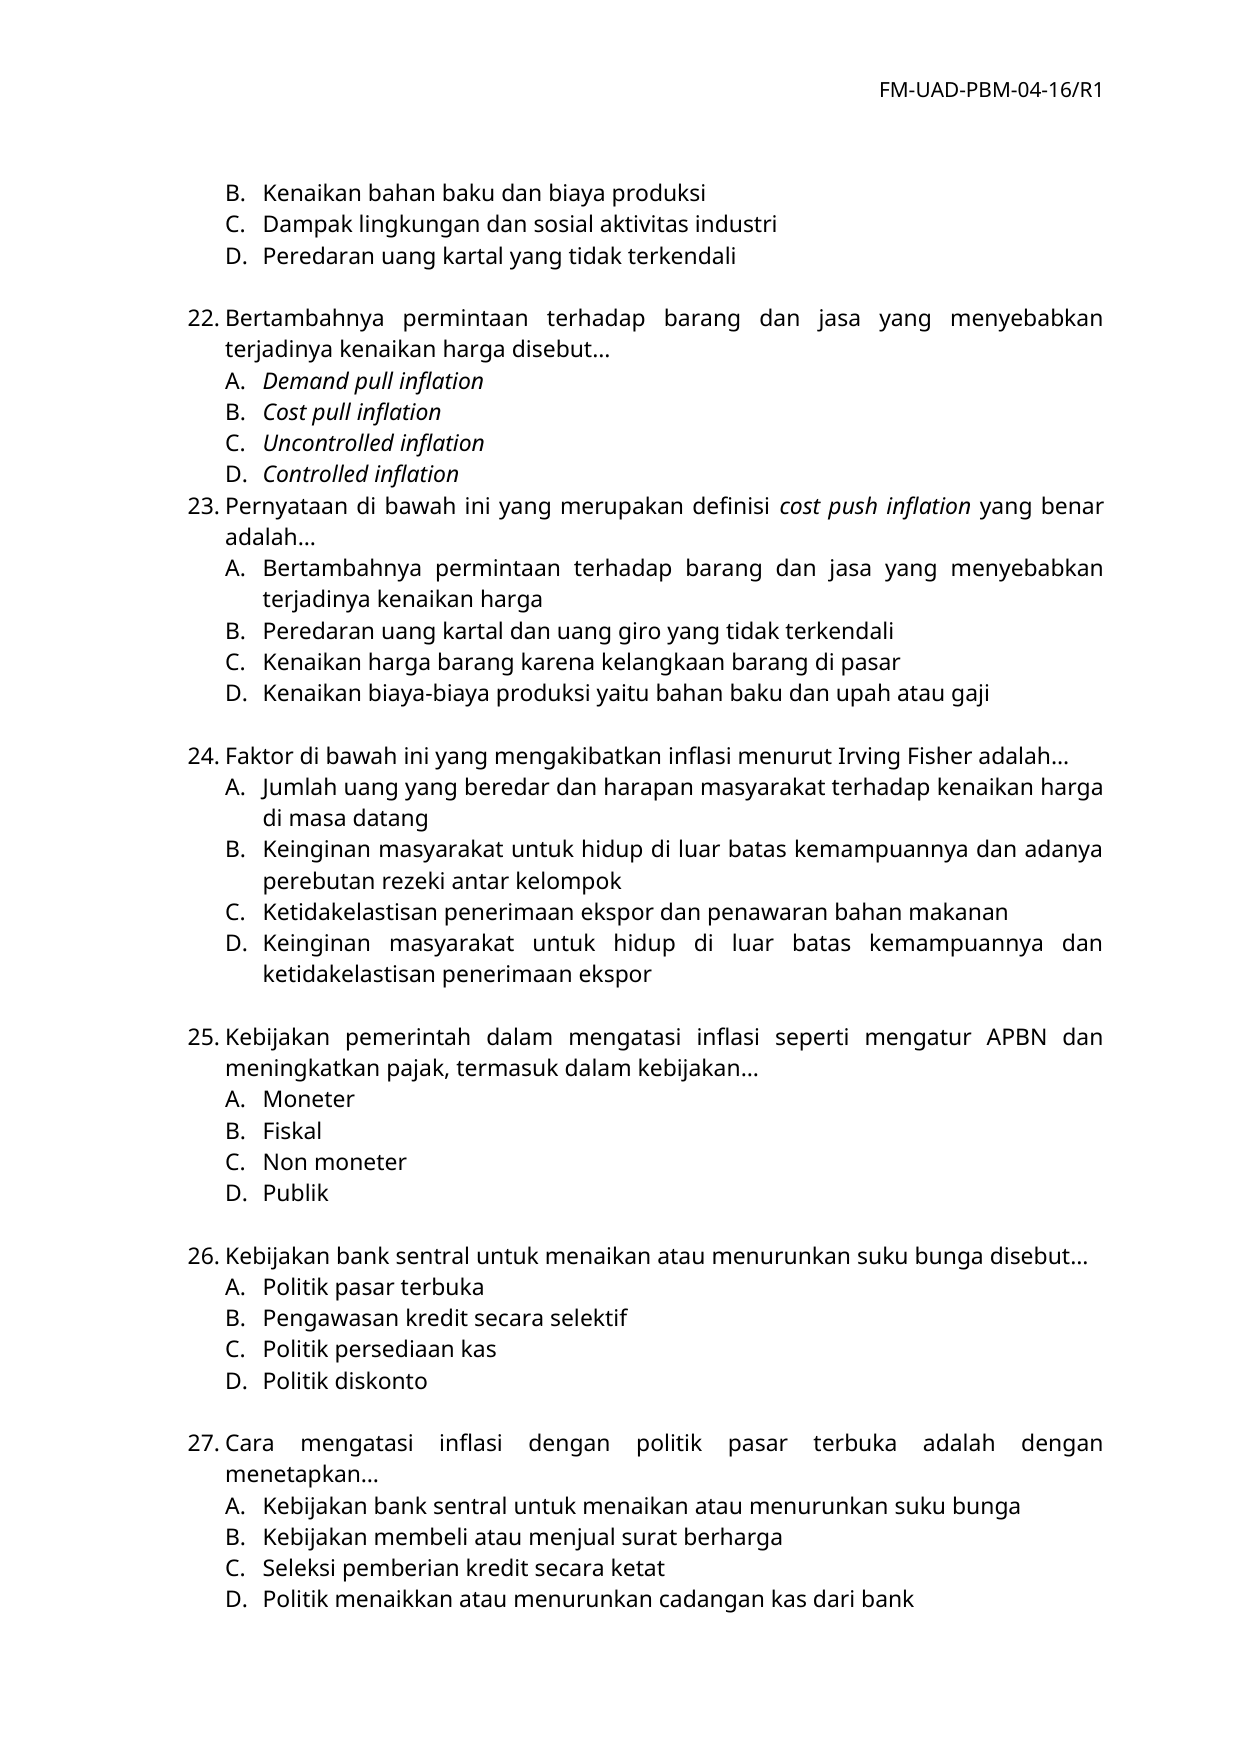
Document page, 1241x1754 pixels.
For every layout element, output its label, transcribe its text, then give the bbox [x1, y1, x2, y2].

list Moneter [225, 1083, 1104, 1115]
list Politik menaikkan atau menurunkan cadangan kas dari bank [225, 1583, 1104, 1615]
list Keinginan masyarakat untuk hidup di luar batas kemampuannya dan adanya perebutan rezeki antar kelompok [225, 833, 1104, 896]
list Politik pasar terbuka [225, 1271, 1104, 1302]
list Cara mengatasi inflasi dengan politik pasar terbuka adalah dengan menetapkan… [187, 1427, 1104, 1490]
list Dampak lingkungan dan sosial aktivitas industri [225, 208, 1104, 240]
list Ketidakelastisan penerimaan ekspor dan penawaran bahan makanan [225, 896, 1104, 927]
list Controlled inflation [225, 458, 1104, 490]
list Politik diskonto [225, 1365, 1104, 1396]
list Demand pull inflation [225, 365, 1104, 396]
list Kebijakan bank sentral untuk menaikan atau menurunkan suku bunga [225, 1490, 1104, 1521]
list Faktor di bawah ini yang mengakibatkan inflasi menurut Irving Fisher adalah… [187, 740, 1104, 771]
list Bertambahnya permintaan terhadap barang dan jasa yang menyebabkan terjadinya kenaikan harga [225, 552, 1104, 615]
list Uncontrolled inflation [225, 427, 1104, 458]
list Keinginan masyarakat untuk hidup di luar batas kemampuannya dan ketidakelastisan penerimaan ekspor [225, 927, 1104, 990]
list Bertambahnya permintaan terhadap barang dan jasa yang menyebabkan terjadinya kenaikan harga disebut… [187, 302, 1104, 365]
list Pernyataan di bawah ini yang merupakan definisi cost push inflation yang benar adalah… [187, 490, 1104, 552]
list Seleksi pemberian kredit secara ketat [225, 1552, 1104, 1583]
list Kenaikan harga barang karena kelangkaan barang di pasar [225, 646, 1104, 677]
list Non moneter [225, 1146, 1104, 1177]
list Peredaran uang kartal yang tidak terkendali [225, 240, 1104, 271]
list Cost pull inflation [225, 396, 1104, 427]
list Politik persediaan kas [225, 1333, 1104, 1365]
list Publik [225, 1177, 1104, 1208]
list Kebijakan bank sentral untuk menaikan atau menurunkan suku bunga disebut… [187, 1240, 1104, 1271]
list Kenaikan bahan baku dan biaya produksi [225, 177, 1104, 208]
list Kebijakan pemerintah dalam mengatasi inflasi seperti mengatur APBN dan meningkatkan pajak, termasuk dalam kebijakan… [187, 1021, 1104, 1083]
list Fiskal [225, 1115, 1104, 1146]
list Kebijakan membeli atau menjual surat berharga [225, 1521, 1104, 1552]
list Pengawasan kredit secara selektif [225, 1302, 1104, 1333]
list Peredaran uang kartal dan uang giro yang tidak terkendali [225, 615, 1104, 646]
list Jumlah uang yang beredar dan harapan masyarakat terhadap kenaikan harga di masa datang [225, 771, 1104, 833]
list Kenaikan biaya-biaya produksi yaitu bahan baku dan upah atau gaji [225, 677, 1104, 708]
